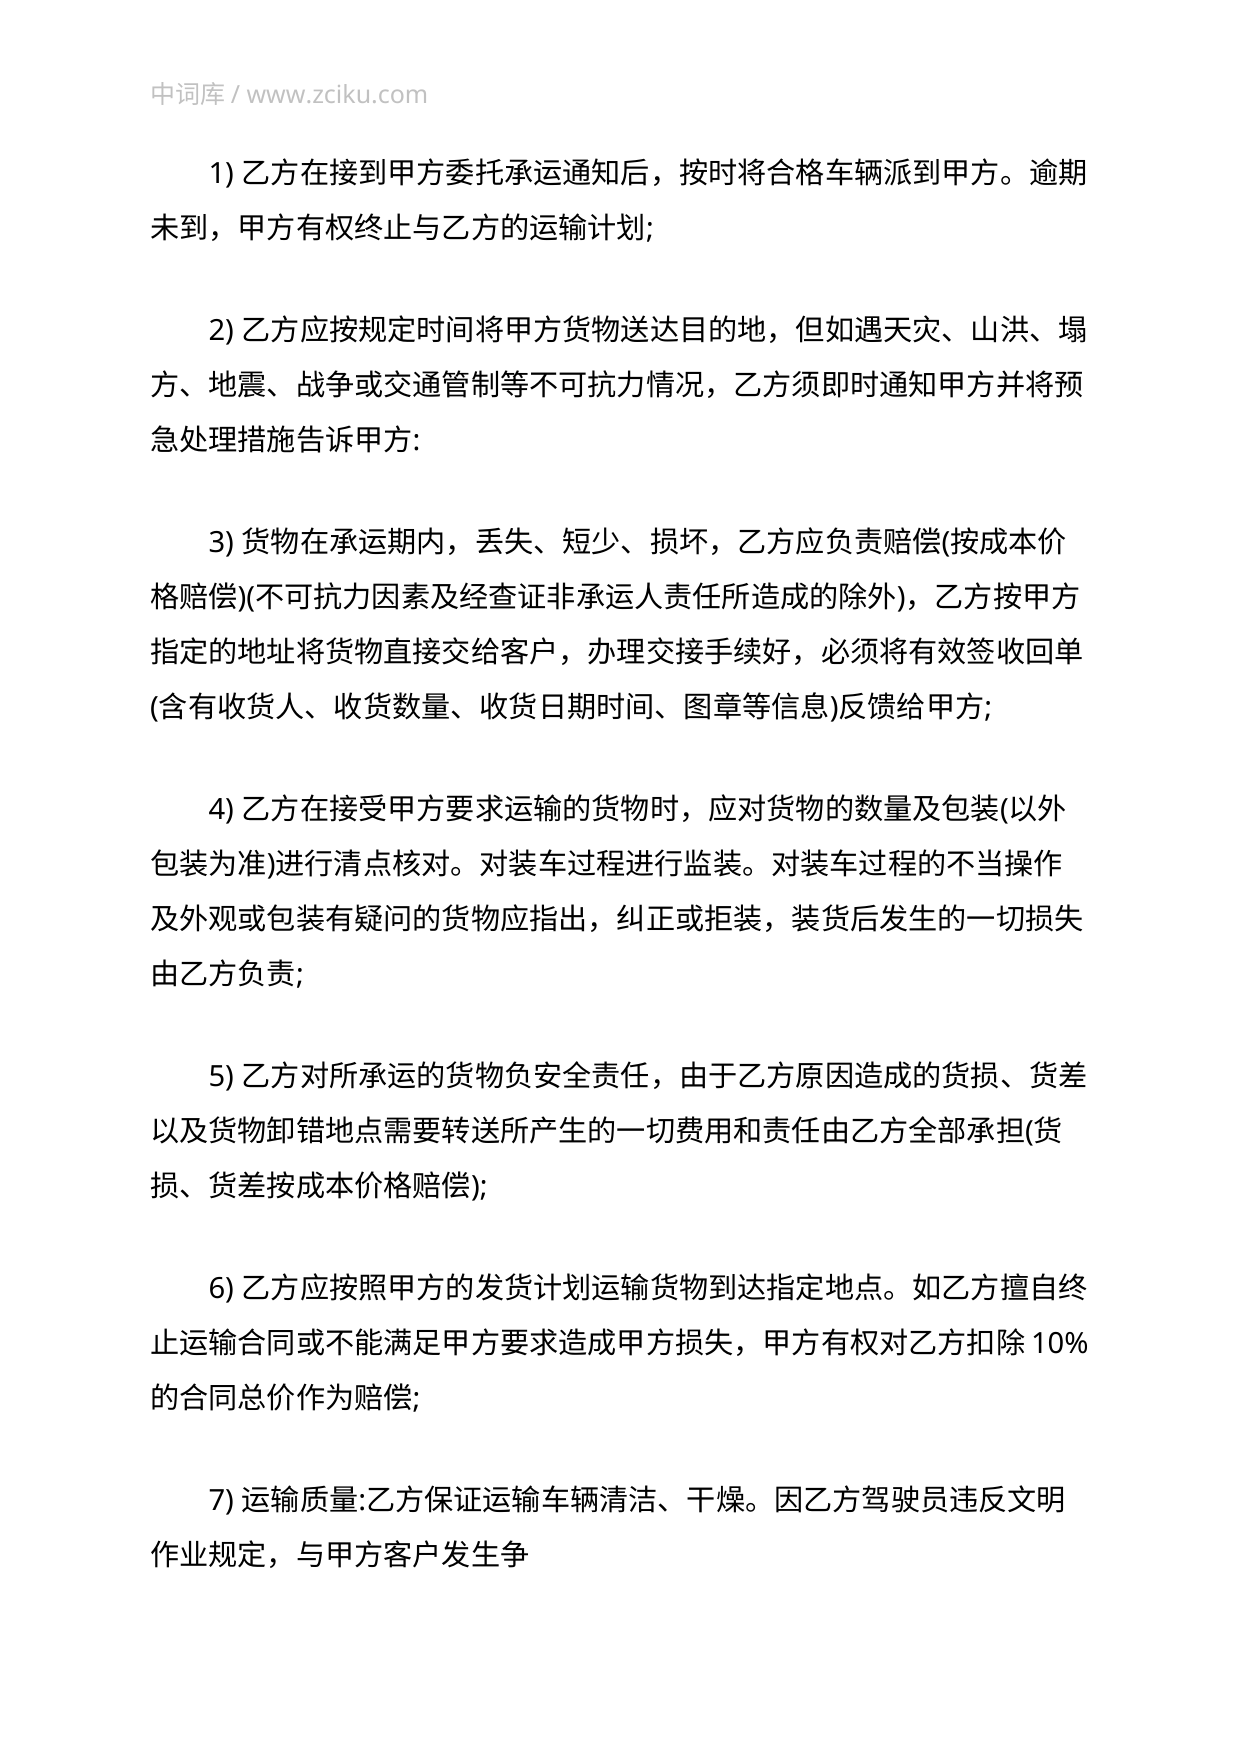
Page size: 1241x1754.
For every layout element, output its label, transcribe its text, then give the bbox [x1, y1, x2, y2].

text 6) 乙方应按照甲方的发货计划运输货物到达指定地点。如乙方擅自终止运输合同或不能满足甲方要求造成甲方损失，甲方有权对乙方扣除10%的合同总价作为赔偿; [150, 1264, 1090, 1417]
text 1) 乙方在接到甲方委托承运通知后，按时将合格车辆派到甲方。逾期未到，甲方有权终止与乙方的运输计划; [150, 150, 1090, 247]
text 7) 运输质量:乙方保证运输车辆清洁、干燥。因乙方驾驶员违反文明作业规定，与甲方客户发生争 [150, 1477, 1090, 1574]
text 4) 乙方在接受甲方要求运输的货物时，应对货物的数量及包装(以外包装为准)进行清点核对。对装车过程进行监装。对装车过程的不当操作及外观或包装有疑问的货物应指出，纠正或拒装，装货后发生的一切损失由乙方负责; [150, 786, 1090, 993]
text 3) 货物在承运期内，丢失、短少、损坏，乙方应负责赔偿(按成本价格赔偿)(不可抗力因素及经查证非承运人责任所造成的除外)，乙方按甲方指定的地址将货物直接交给客户，办理交接手续好，必须将有效签收回单(含有收货人、收货数量、收货日期时间、图章等信息)反馈给甲方; [150, 519, 1090, 726]
text 5) 乙方对所承运的货物负安全责任，由于乙方原因造成的货损、货差以及货物卸错地点需要转送所产生的一切费用和责任由乙方全部承担(货损、货差按成本价格赔偿); [150, 1053, 1090, 1205]
text 2) 乙方应按规定时间将甲方货物送达目的地，但如遇天灾、山洪、塌方、地震、战争或交通管制等不可抗力情况，乙方须即时通知甲方并将预急处理措施告诉甲方: [150, 307, 1090, 459]
